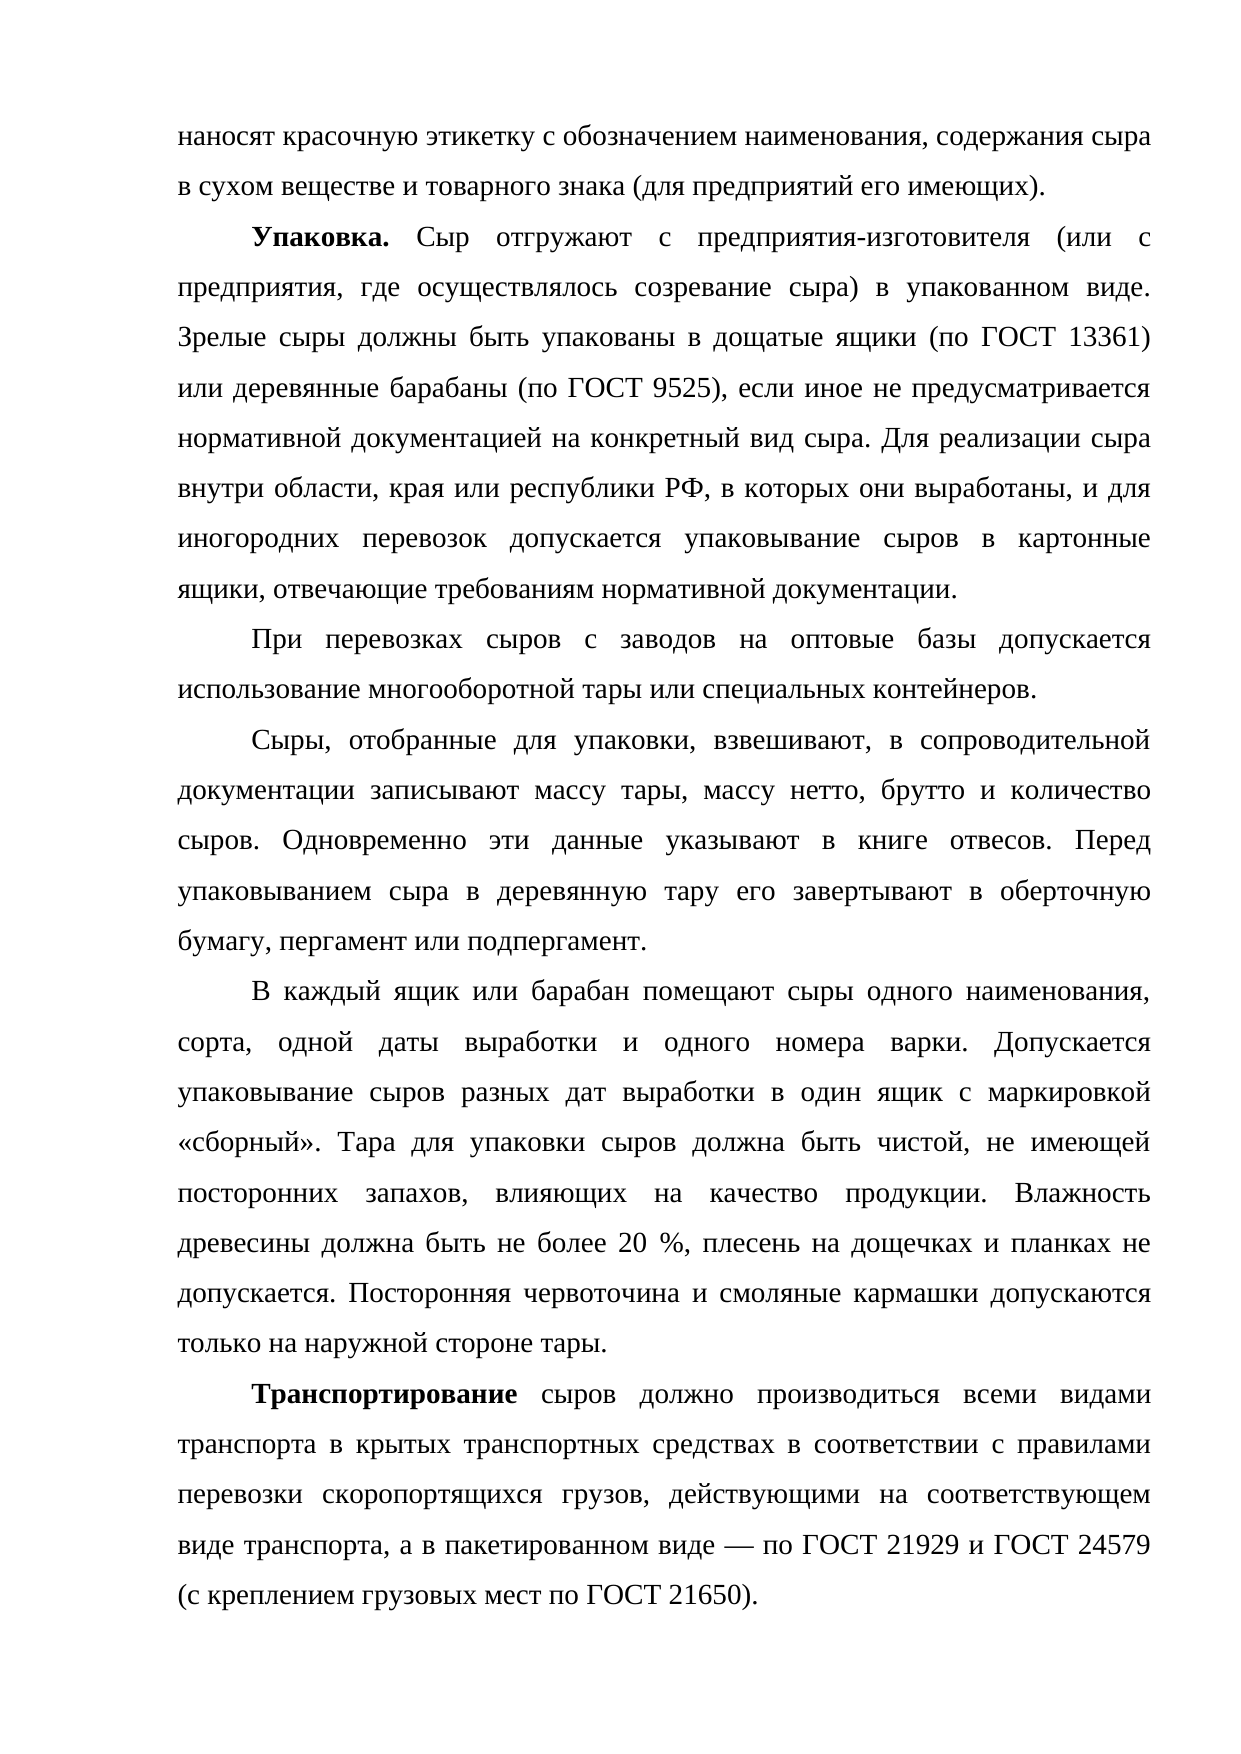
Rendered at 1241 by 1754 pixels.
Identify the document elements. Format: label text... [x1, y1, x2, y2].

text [177, 118, 1152, 202]
text Транспортирование сыров должно производиться всеми видами транспорта в крытых транспортных средствах в соответствии с правилами перевозки скоропортящихся грузов, действующими на соответствующем виде транспорта, а в пакетированном виде — по ГОСТ 21929 и ГОСТ 24579 (с креплением грузовых мест по ГОСТ 21650). [177, 1376, 1152, 1611]
text При перевозках сыров с заводов на оптовые базы допускается использование многооборотной тары или специальных контейнеров. [177, 621, 1152, 705]
text В каждый ящик или барабан помещают сыры одного наименования, сорта, одной даты выработки и одного номера варки. Допускается упаковывание сыров разных дат выработки в один ящик с маркировкой «сборный». Тара для упаковки сыров должна быть чистой, не имеющей посторонних запахов, влияющих на качество продукции. Влажность древесины должна быть не более 20 %, плесень на дощечках и планках не допускается. Посторонняя червоточина и смоляные кармашки допускаются только на наружной стороне тары. [177, 973, 1152, 1359]
text Упаковка. Сыр отгружают с предприятия-изготовителя (или с предприятия, где осуществлялось созревание сыра) в упакованном виде. Зрелые сыры должны быть упакованы в дощатые ящики (по ГОСТ 13361) или деревянные барабаны (по ГОСТ 9525), если иное не предусматривается нормативной документацией на конкретный вид сыра. Для реализации сыра внутри области, края или республики РФ, в которых они выработаны, и для иногородних перевозок допускается упаковывание сыров в картонные ящики, отвечающие требованиям нормативной документации. [177, 219, 1152, 604]
text Сыры, отобранные для упаковки, взвешивают, в сопроводительной документации записывают массу тары, массу нетто, брутто и количество сыров. Одновременно эти данные указывают в книге отвесов. Перед упаковыванием сыра в деревянную тару его завертывают в оберточную бумагу, пергамент или подпергамент. [177, 722, 1152, 957]
